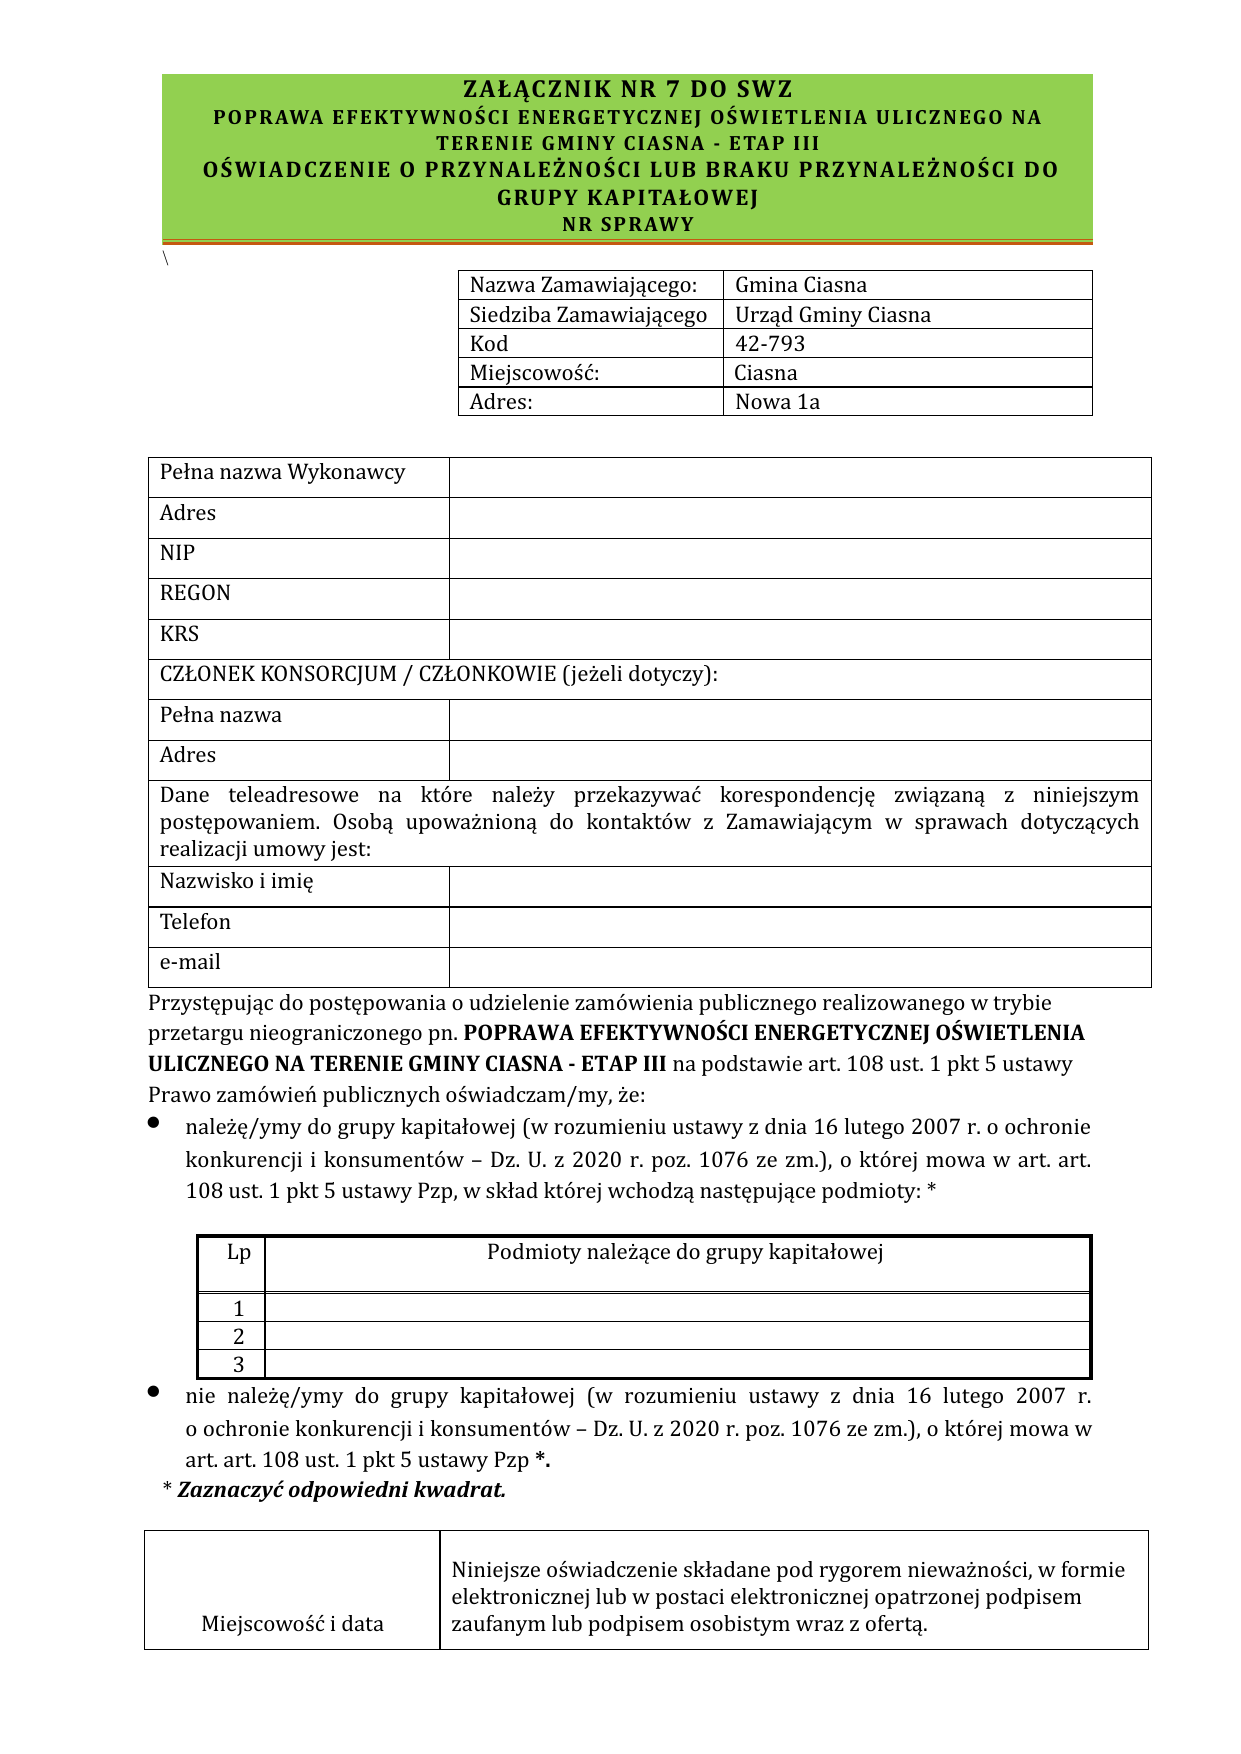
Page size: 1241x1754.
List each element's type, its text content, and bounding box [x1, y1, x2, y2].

table_cell [450, 741, 1151, 780]
table_cell NIP [149, 539, 449, 578]
table_header [450, 458, 1151, 497]
table_cell Adres: [459, 388, 723, 415]
table_cell Adres [149, 498, 449, 538]
table_cell Urząd Gminy Ciasna [724, 300, 1092, 328]
list nie należę/ymy do grupy kapitałowej (w rozumieniu ustawy z dnia 16 lutego 2007 r. o ochronie konkurencji i konsumentów – Dz. U. z 2020 r. poz. 1076 ze zm.), o której mowa w art. art. 108 ust. 1 pkt 5 ustawy Pzp *. [148, 1380, 1093, 1472]
table_cell [450, 867, 1151, 906]
text Przystępując do postępowania o udzielenie zamówienia publicznego realizowanego w trybie przetargu nieograniczonego pn. POPRAWA EFEKTYWNOŚCI ENERGETYCZNEJ OŚWIETLENIA ULICZNEGO NA TERENIE GMINY CIASNA - ETAP III na podstawie art. 108 ust. 1 pkt 5 ustawy Prawo zamówień publicznych oświadczam/my, że: [148, 988, 1093, 1108]
table_cell KRS [149, 620, 449, 659]
table_header Lp. [199, 1238, 264, 1291]
table_cell [450, 620, 1151, 659]
table_cell [450, 498, 1151, 538]
text * Zaznaczyć odpowiedni kwadrat. [162, 1476, 1088, 1503]
table_cell [450, 539, 1151, 578]
table_cell [450, 700, 1151, 740]
table_header Niniejsze oświadczenie składane pod rygorem nieważności, w formie elektronicznej lub w postaci elektronicznej opatrzonej podpisem zaufanym lub podpisem osobistym wraz z ofertą. [441, 1531, 1148, 1649]
table_cell Telefon [149, 908, 449, 947]
table_cell CZŁONEK KONSORCJUM / CZŁONKOWIE (jeżeli dotyczy): [149, 660, 1151, 699]
table_cell [450, 908, 1151, 947]
table_cell 2 [199, 1322, 264, 1349]
table_header Nazwa Zamawiającego: [459, 271, 723, 299]
list należę/ymy do grupy kapitałowej (w rozumieniu ustawy z dnia 16 lutego 2007 r. o ochronie konkurencji i konsumentów – Dz. U. z 2020 r. poz. 1076 ze zm.), o której mowa w art. art. 108 ust. 1 pkt 5 ustawy Pzp, w skład której wchodzą następujące podmioty: * [148, 1112, 1093, 1203]
table_cell Pełna nazwa [149, 700, 449, 740]
table_header Pełna nazwa Wykonawcy [149, 458, 449, 497]
table_cell Dane teleadresowe na które należy przekazywać korespondencję związaną z niniejszym postępowaniem. Osobą upoważnioną do kontaktów z Zamawiającym w sprawach dotyczących realizacji umowy jest: [149, 781, 1151, 866]
table_cell [266, 1350, 1089, 1377]
table_cell Miejscowość: [459, 358, 723, 386]
table_cell Ciasna [724, 358, 1092, 386]
table_header Gmina Ciasna [724, 271, 1092, 299]
table_cell Adres [149, 741, 449, 780]
table_cell Nowa 1a [724, 388, 1092, 415]
table_cell 3 [199, 1350, 264, 1377]
table_cell Siedziba Zamawiającego [459, 300, 723, 328]
table_cell [266, 1322, 1089, 1349]
table_cell [266, 1294, 1089, 1321]
table_cell 42-793 [724, 329, 1092, 357]
table_cell 1 [199, 1294, 264, 1321]
table_cell Kod [459, 329, 723, 357]
table_cell [450, 948, 1151, 987]
table_cell [450, 579, 1151, 618]
table_cell Nazwisko i imię [149, 867, 449, 906]
table_header Miejscowość i data [145, 1531, 439, 1649]
table_header Podmioty należące do grupy kapitałowej [266, 1238, 1089, 1291]
table_cell e-mail [149, 948, 449, 987]
table_cell REGON [149, 579, 449, 618]
